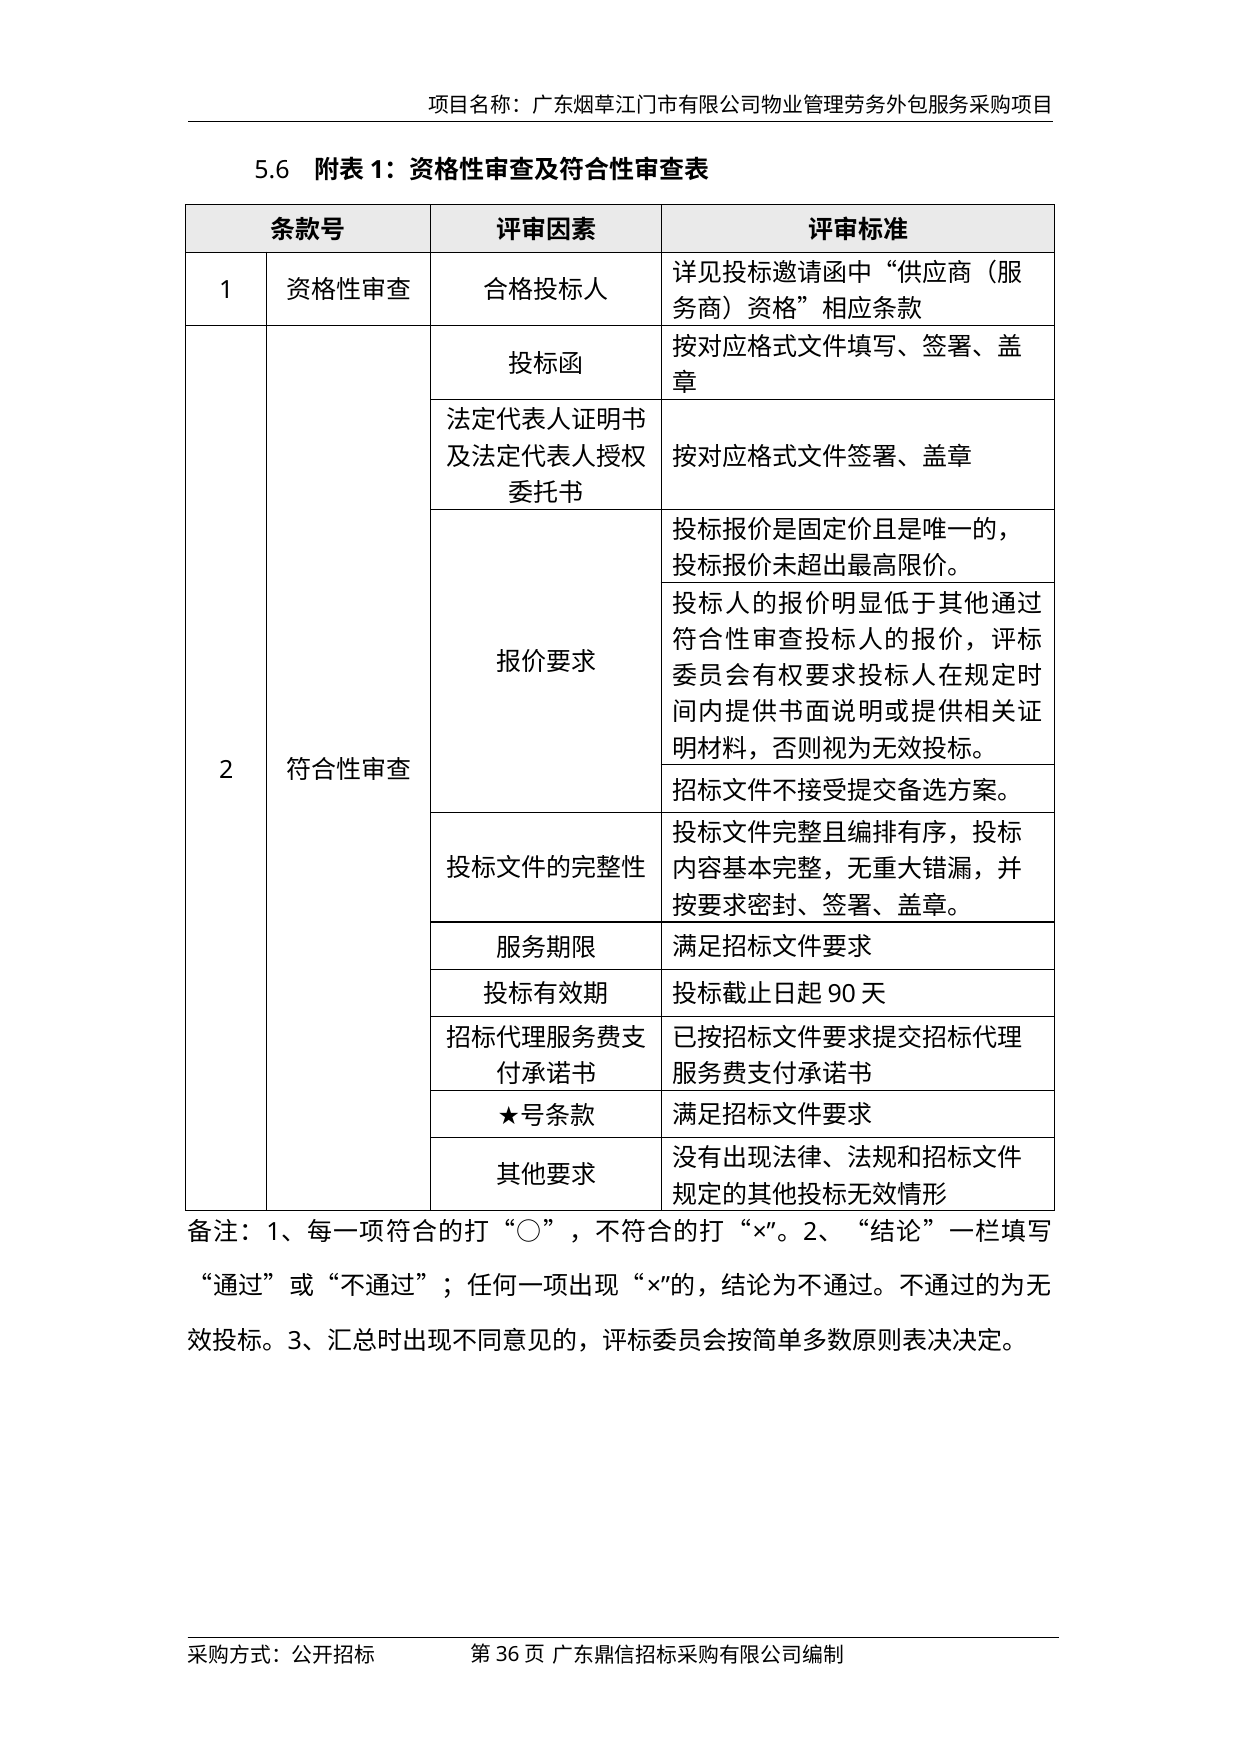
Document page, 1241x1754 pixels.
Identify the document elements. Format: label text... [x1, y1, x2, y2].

table_cell 投标文件完整且编排有序，投标内容基本完整，无重大错漏，并按要求密封、签署、盖章。 [662, 813, 1054, 921]
table_cell ★号条款 [431, 1091, 661, 1137]
table_cell 法定代表人证明书及法定代表人授权委托书 [431, 400, 661, 508]
text 备注：1、每一项符合的打“○”，不符合的打“×”。2、“结论”一栏填写“通过”或“不通过”；任何一项出现“×”的，结论为不通过。不通过的为无效投标。3、汇总时出现不同意见的，评标委员会按简单多数原则表决决定。 [187, 1211, 1053, 1356]
table_cell 满足招标文件要求 [662, 1091, 1054, 1137]
table_cell 投标有效期 [431, 970, 661, 1016]
table_cell 1 [186, 253, 266, 325]
table_cell 没有出现法律、法规和招标文件规定的其他投标无效情形 [662, 1138, 1054, 1210]
table_cell 投标报价是固定价且是唯一的，投标报价未超出最高限价。 [662, 510, 1054, 582]
table_cell 投标函 [431, 326, 661, 399]
table_cell 详见投标邀请函中“供应商（服务商）资格”相应条款 [662, 253, 1054, 325]
table_cell 投标截止日起90天 [662, 970, 1054, 1016]
table_header 评审因素 [431, 205, 661, 252]
table_cell 服务期限 [431, 923, 661, 969]
table_cell 2 [186, 326, 266, 1210]
table_cell 满足招标文件要求 [662, 923, 1054, 969]
table_cell 其他要求 [431, 1138, 661, 1210]
table_header 评审标准 [662, 205, 1054, 252]
table_cell 符合性审查 [267, 326, 430, 1210]
table_cell 报价要求 [431, 510, 661, 812]
table_cell 招标文件不接受提交备选方案。 [662, 765, 1054, 812]
table_cell 合格投标人 [431, 253, 661, 325]
table_cell 投标人的报价明显低于其他通过符合性审查投标人的报价，评标委员会有权要求投标人在规定时间内提供书面说明或提供相关证明材料，否则视为无效投标。 [662, 583, 1054, 764]
table_cell 已按招标文件要求提交招标代理服务费支付承诺书 [662, 1017, 1054, 1089]
list 附表5：价格评审附表1：资格性审查及符合性审查表 [254, 150, 1053, 186]
table_header 条款号 [186, 205, 430, 252]
table_cell 资格性审查 [267, 253, 430, 325]
table_cell 招标代理服务费支付承诺书 [431, 1017, 661, 1089]
table_cell 按对应格式文件填写、签署、盖章 [662, 326, 1054, 399]
table_cell 投标文件的完整性 [431, 813, 661, 921]
table_cell 按对应格式文件签署、盖章 [662, 400, 1054, 508]
